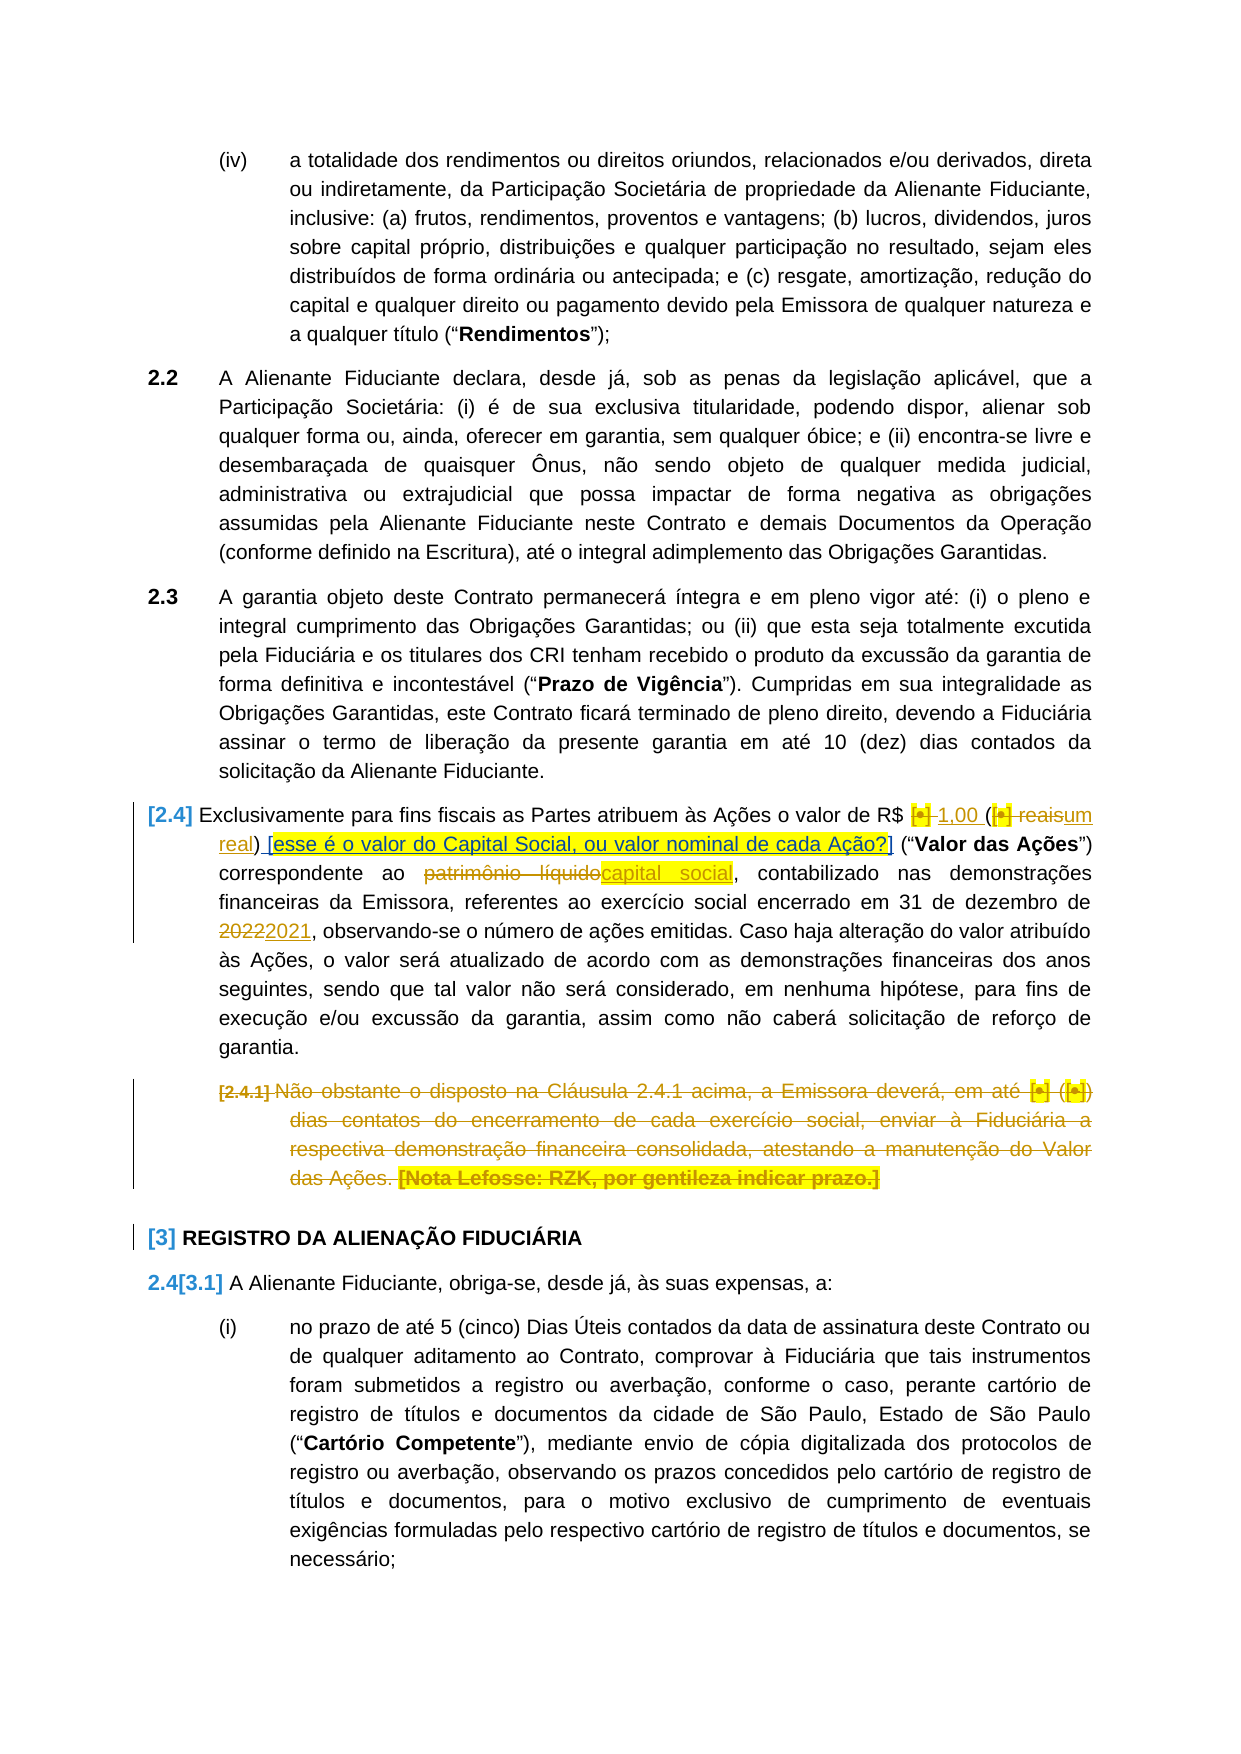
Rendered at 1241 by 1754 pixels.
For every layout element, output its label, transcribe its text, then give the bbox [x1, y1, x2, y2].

text no prazo de até 5 (cinco) Dias Úteis contados da data de assinatura deste Contrato ou de qualquer aditamento ao Contrato, comprovar à Fiduciária que tais instrumentos foram submetidos a registro ou averbação, conforme o caso, perante cartório de registro de títulos e documentos da cidade de São Paulo, Estado de São Paulo (“Cartório Competente”), mediante envio de cópia digitalizada dos protocolos de registro ou averbação, observando os prazos concedidos pelo cartório de registro de títulos e documentos, para o motivo exclusivo de cumprimento de eventuais exigências formuladas pelo respectivo cartório de registro de títulos e documentos, se necessário; [218, 1315, 1092, 1571]
text A Alienante Fiduciante, obriga-se, desde já, às suas expensas, a: [148, 1270, 1092, 1295]
text Exclusivamente para fins fiscais as Partes atribuem às Ações o valor de R$ () (“Valor das Ações”) correspondente ao , contabilizado nas demonstrações financeiras da Emissora, referentes ao exercício social encerrado em 31 de dezembro de , observando-se o número de ações emitidas. Caso haja alteração do valor atribuído às Ações, o valor será atualizado de acordo com as demonstrações financeiras dos anos seguintes, sendo que tal valor não será considerado, em nenhuma hipótese, para fins de execução e/ou excussão da garantia, assim como não caberá solicitação de reforço de garantia. [148, 802, 1092, 1059]
text a totalidade dos rendimentos ou direitos oriundos, relacionados e/ou derivados, direta ou indiretamente, da Participação Societária de propriedade da Alienante Fiduciante, inclusive: (a) frutos, rendimentos, proventos e vantagens; (b) lucros, dividendos, juros sobre capital próprio, distribuições e qualquer participação no resultado, sejam eles distribuídos de forma ordinária ou antecipada; e (c) resgate, amortização, redução do capital e qualquer direito ou pagamento devido pela Emissora de qualquer natureza e a qualquer título (“Rendimentos”); [218, 148, 1092, 345]
text REGISTRO DA ALIENAÇÃO FIDUCIÁRIA [148, 1224, 1092, 1250]
text A garantia objeto deste Contrato permanecerá íntegra e em pleno vigor até: (i) o pleno e integral cumprimento das Obrigações Garantidas; ou (ii) que esta seja totalmente excutida pela Fiduciária e os titulares dos CRI tenham recebido o produto da excussão da garantia de forma definitiva e incontestável (“Prazo de Vigência”). Cumpridas em sua integralidade as Obrigações Garantidas, este Contrato ficará terminado de pleno direito, devendo a Fiduciária assinar o termo de liberação da presente garantia em até 10 (dez) dias contados da solicitação da Alienante Fiduciante. [148, 583, 1092, 782]
text A Alienante Fiduciante declara, desde já, sob as penas da legislação aplicável, que a Participação Societária: (i) é de sua exclusiva titularidade, podendo dispor, alienar sob qualquer forma ou, ainda, oferecer em garantia, sem qualquer óbice; e (ii) encontra-se livre e desembaraçada de quaisquer Ônus, não sendo objeto de qualquer medida judicial, administrativa ou extrajudicial que possa impactar de forma negativa as obrigações assumidas pela Alienante Fiduciante neste Contrato e demais Documentos da Operação (conforme definido na Escritura), até o integral adimplemento das Obrigações Garantidas. [148, 365, 1092, 564]
